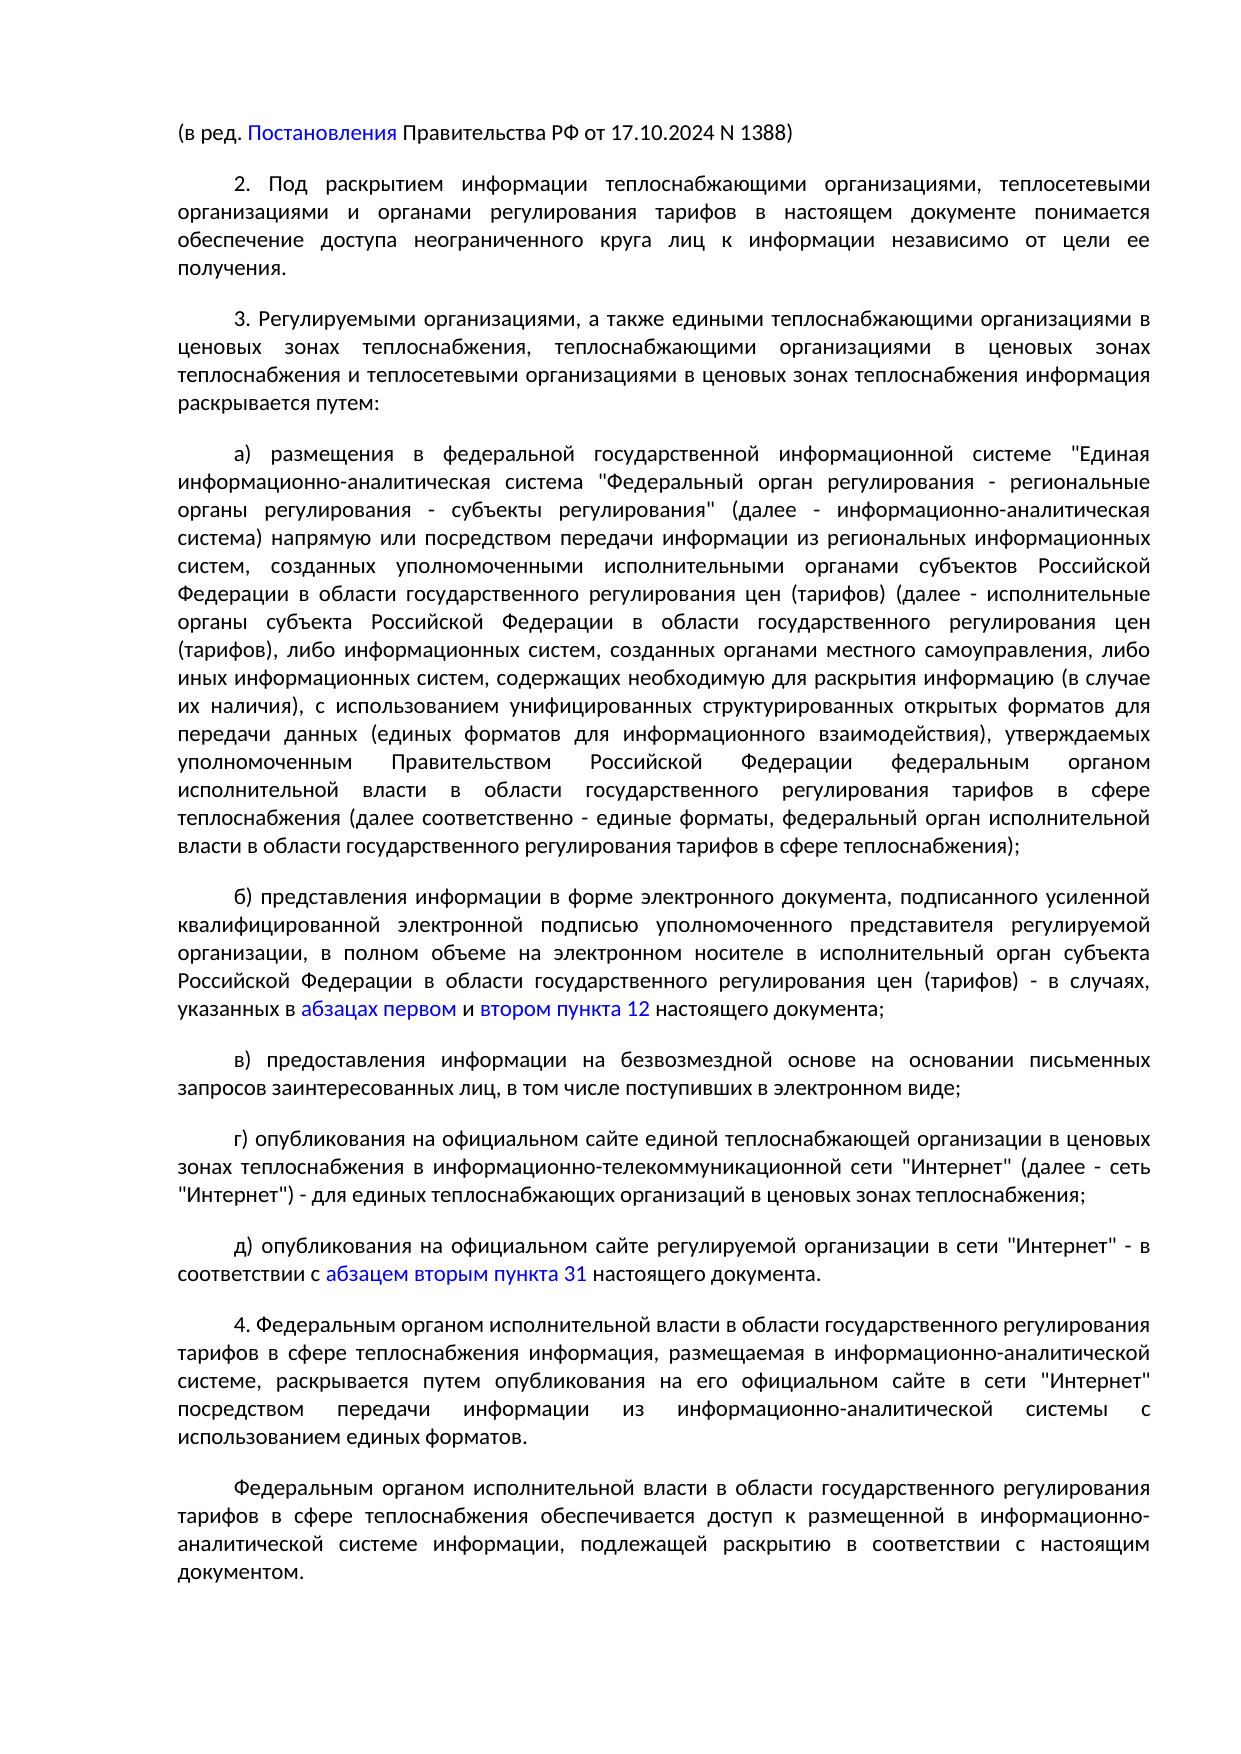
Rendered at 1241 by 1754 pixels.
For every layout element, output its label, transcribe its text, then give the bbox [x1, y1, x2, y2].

text 3. Регулируемыми организациями, а также едиными теплоснабжающими организациями в ценовых зонах теплоснабжения, теплоснабжающими организациями в ценовых зонах теплоснабжения и теплосетевыми организациями в ценовых зонах теплоснабжения информация раскрывается путем: [177, 304, 1152, 416]
text (в ред. Постановления Правительства РФ от 17.10.2024 N 1388) [177, 118, 1152, 146]
text 2. Под раскрытием информации теплоснабжающими организациями, теплосетевыми организациями и органами регулирования тарифов в настоящем документе понимается обеспечение доступа неограниченного круга лиц к информации независимо от цели ее получения. [177, 169, 1152, 281]
text б) представления информации в форме электронного документа, подписанного усиленной квалифицированной электронной подписью уполномоченного представителя регулируемой организации, в полном объеме на электронном носителе в исполнительный орган субъекта Российской Федерации в области государственного регулирования цен (тарифов) - в случаях, указанных в абзацах первом и втором пункта 12 настоящего документа; [177, 882, 1152, 1022]
text в) предоставления информации на безвозмездной основе на основании письменных запросов заинтересованных лиц, в том числе поступивших в электронном виде; [177, 1045, 1152, 1101]
text 4. Федеральным органом исполнительной власти в области государственного регулирования тарифов в сфере теплоснабжения информация, размещаемая в информационно-аналитической системе, раскрывается путем опубликования на его официальном сайте в сети "Интернет" посредством передачи информации из информационно-аналитической системы с использованием единых форматов. [177, 1310, 1152, 1450]
text г) опубликования на официальном сайте единой теплоснабжающей организации в ценовых зонах теплоснабжения в информационно-телекоммуникационной сети "Интернет" (далее - сеть "Интернет") - для единых теплоснабжающих организаций в ценовых зонах теплоснабжения; [177, 1124, 1152, 1208]
text а) размещения в федеральной государственной информационной системе "Единая информационно-аналитическая система "Федеральный орган регулирования - региональные органы регулирования - субъекты регулирования" (далее - информационно-аналитическая система) напрямую или посредством передачи информации из региональных информационных систем, созданных уполномоченными исполнительными органами субъектов Российской Федерации в области государственного регулирования цен (тарифов) (далее - исполнительные органы субъекта Российской Федерации в области государственного регулирования цен (тарифов), либо информационных систем, созданных органами местного самоуправления, либо иных информационных систем, содержащих необходимую для раскрытия информацию (в случае их наличия), с использованием унифицированных структурированных открытых форматов для передачи данных (единых форматов для информационного взаимодействия), утверждаемых уполномоченным Правительством Российской Федерации федеральным органом исполнительной власти в области государственного регулирования тарифов в сфере теплоснабжения (далее соответственно - единые форматы, федеральный орган исполнительной власти в области государственного регулирования тарифов в сфере теплоснабжения); [177, 439, 1152, 859]
text Федеральным органом исполнительной власти в области государственного регулирования тарифов в сфере теплоснабжения обеспечивается доступ к размещенной в информационно-аналитической системе информации, подлежащей раскрытию в соответствии с настоящим документом. [177, 1473, 1152, 1585]
text д) опубликования на официальном сайте регулируемой организации в сети "Интернет" - в соответствии с абзацем вторым пункта 31 настоящего документа. [177, 1231, 1152, 1287]
